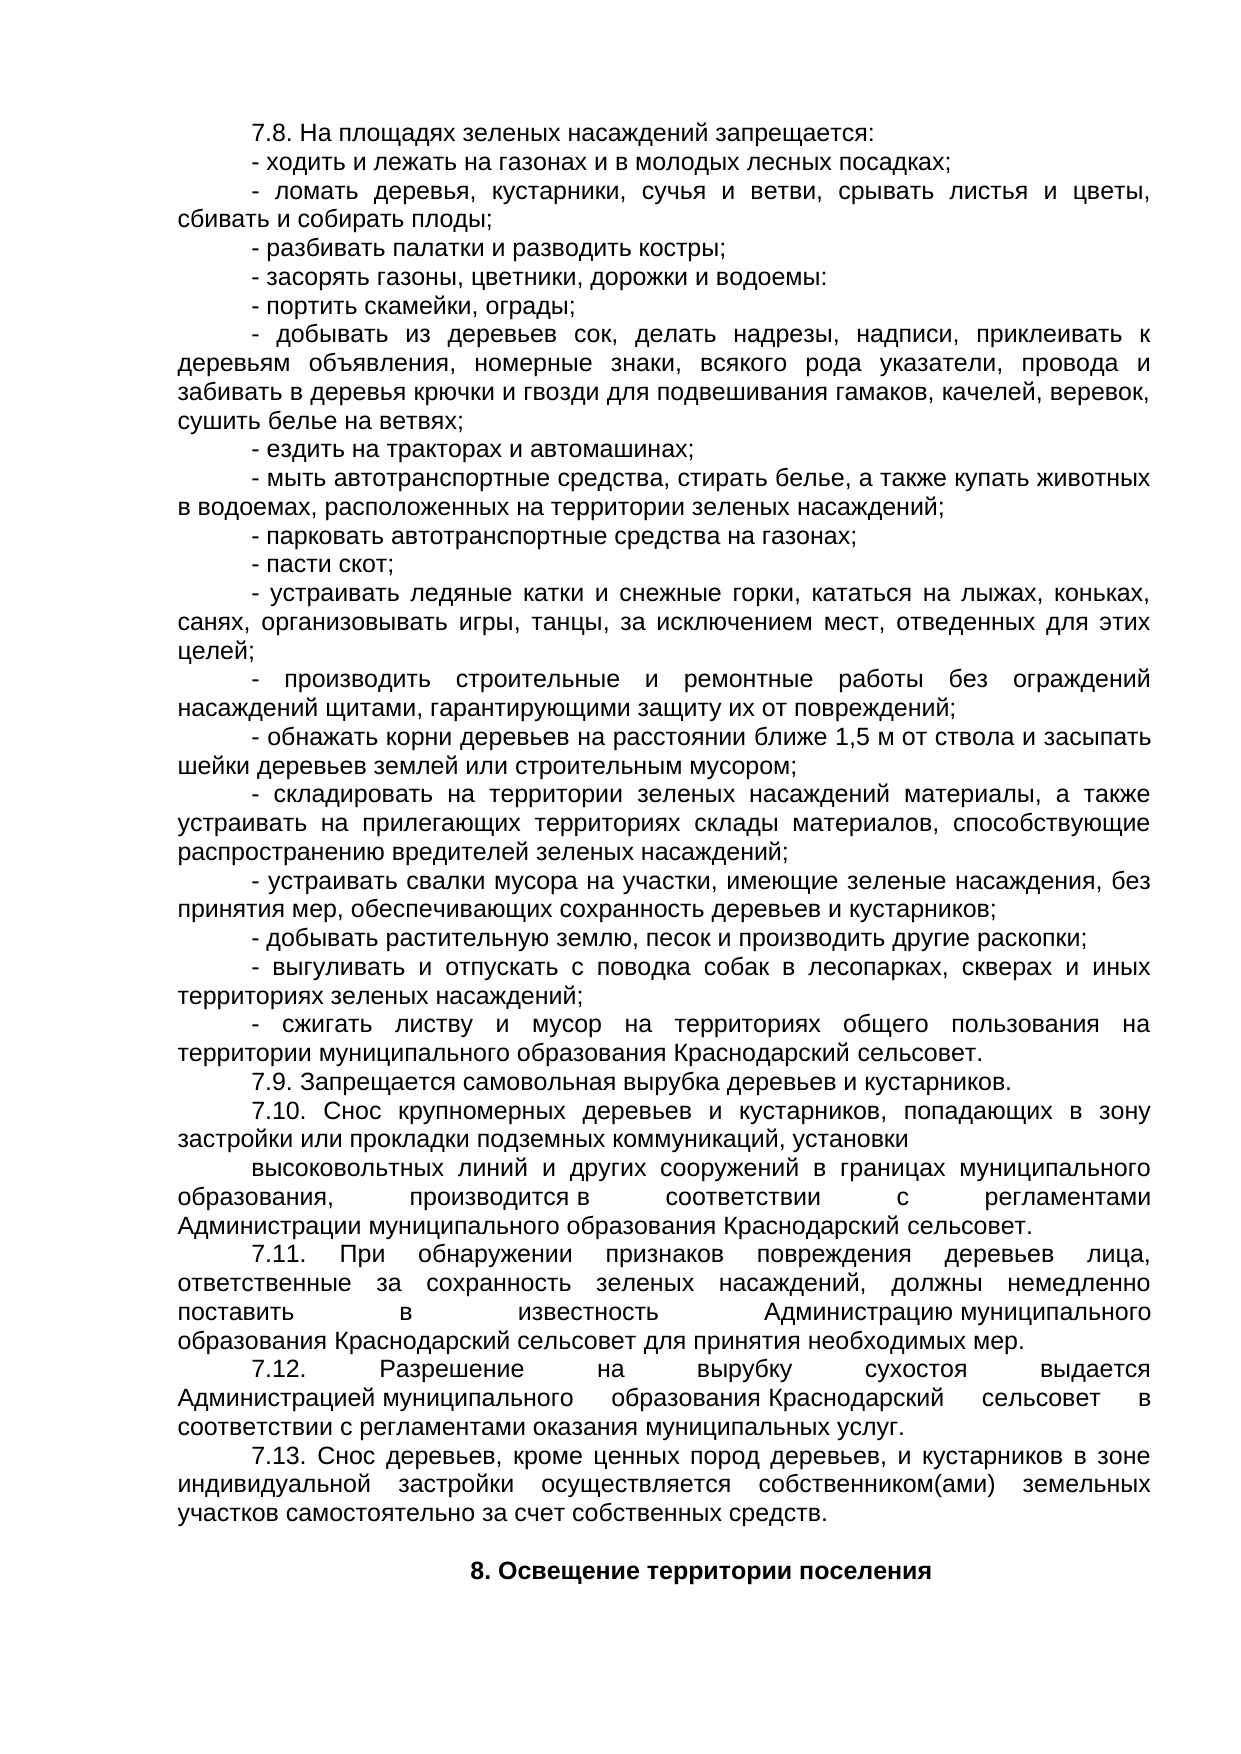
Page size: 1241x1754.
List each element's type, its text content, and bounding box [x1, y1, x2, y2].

text - пасти скот; [177, 549, 1152, 578]
text - сжигать листву и мусор на территориях общего пользования на территории муниципального образования Краснодарский сельсовет. [177, 1009, 1152, 1067]
text - засорять газоны, цветники, дорожки и водоемы: [177, 262, 1152, 291]
text 7.13. Снос деревьев, кроме ценных пород деревьев, и кустарников в зоне индивидуальной застройки осуществляется собственником(ами) земельных участков самостоятельно за счет собственных средств. [177, 1441, 1152, 1527]
text - устраивать ледяные катки и снежные горки, кататься на лыжах, коньках, санях, организовывать игры, танцы, за исключением мест, отведенных для этих целей; [177, 578, 1152, 664]
text 7.8. На площадях зеленых насаждений запрещается: [177, 118, 1152, 147]
text 7.12. Разрешение на вырубку сухостоя выдается Администрацией муниципального образования Краснодарский сельсовет в соответствии с регламентами оказания муниципальных услуг. [177, 1354, 1152, 1441]
text - производить строительные и ремонтные работы без ограждений насаждений щитами, гарантирующими защиту их от повреждений; [177, 664, 1152, 722]
text - выгуливать и отпускать с поводка собак в лесопарках, скверах и иных территориях зеленых насаждений; [177, 952, 1152, 1009]
text - складировать на территории зеленых насаждений материалы, а также устраивать на прилегающих территориях склады материалов, способствующие распространению вредителей зеленых насаждений; [177, 779, 1152, 866]
text - ломать деревья, кустарники, сучья и ветви, срывать листья и цветы, сбивать и собирать плоды; [177, 176, 1152, 233]
text - парковать автотранспортные средства на газонах; [177, 521, 1152, 549]
text 7.11. При обнаружении признаков повреждения деревьев лица, ответственные за сохранность зеленых насаждений, должны немедленно поставить в известность Администрацию муниципального образования Краснодарский сельсовет для принятия необходимых мер. [177, 1239, 1152, 1354]
text - добывать растительную землю, песок и производить другие раскопки; [177, 923, 1152, 952]
text - обнажать корни деревьев на расстоянии ближе 1,5 м от ствола и засыпать шейки деревьев землей или строительным мусором; [177, 722, 1152, 779]
text - устраивать свалки мусора на участки, имеющие зеленые насаждения, без принятия мер, обеспечивающих сохранность деревьев и кустарников; [177, 866, 1152, 923]
text 7.10. Снос крупномерных деревьев и кустарников, попадающих в зону застройки или прокладки подземных коммуникаций, установки [177, 1096, 1152, 1153]
text - мыть автотранспортные средства, стирать белье, а также купать животных в водоемах, расположенных на территории зеленых насаждений; [177, 463, 1152, 521]
text 7.9. Запрещается самовольная вырубка деревьев и кустарников. [177, 1067, 1152, 1096]
text - ездить на тракторах и автомашинах; [177, 434, 1152, 463]
text - добывать из деревьев сок, делать надрезы, надписи, приклеивать к деревьям объявления, номерные знаки, всякого рода указатели, провода и забивать в деревья крючки и гвозди для подвешивания гамаков, качелей, веревок, сушить белье на ветвях; [177, 319, 1152, 434]
text - портить скамейки, ограды; [177, 291, 1152, 319]
text - ходить и лежать на газонах и в молодых лесных посадках; [177, 147, 1152, 176]
text - разбивать палатки и разводить костры; [177, 233, 1152, 262]
text высоковольтных линий и других сооружений в границах муниципального образования, производится в соответствии с регламентами Администрации муниципального образования Краснодарский сельсовет. [177, 1153, 1152, 1239]
text 8. Освещение территории поселения [177, 1556, 1152, 1584]
